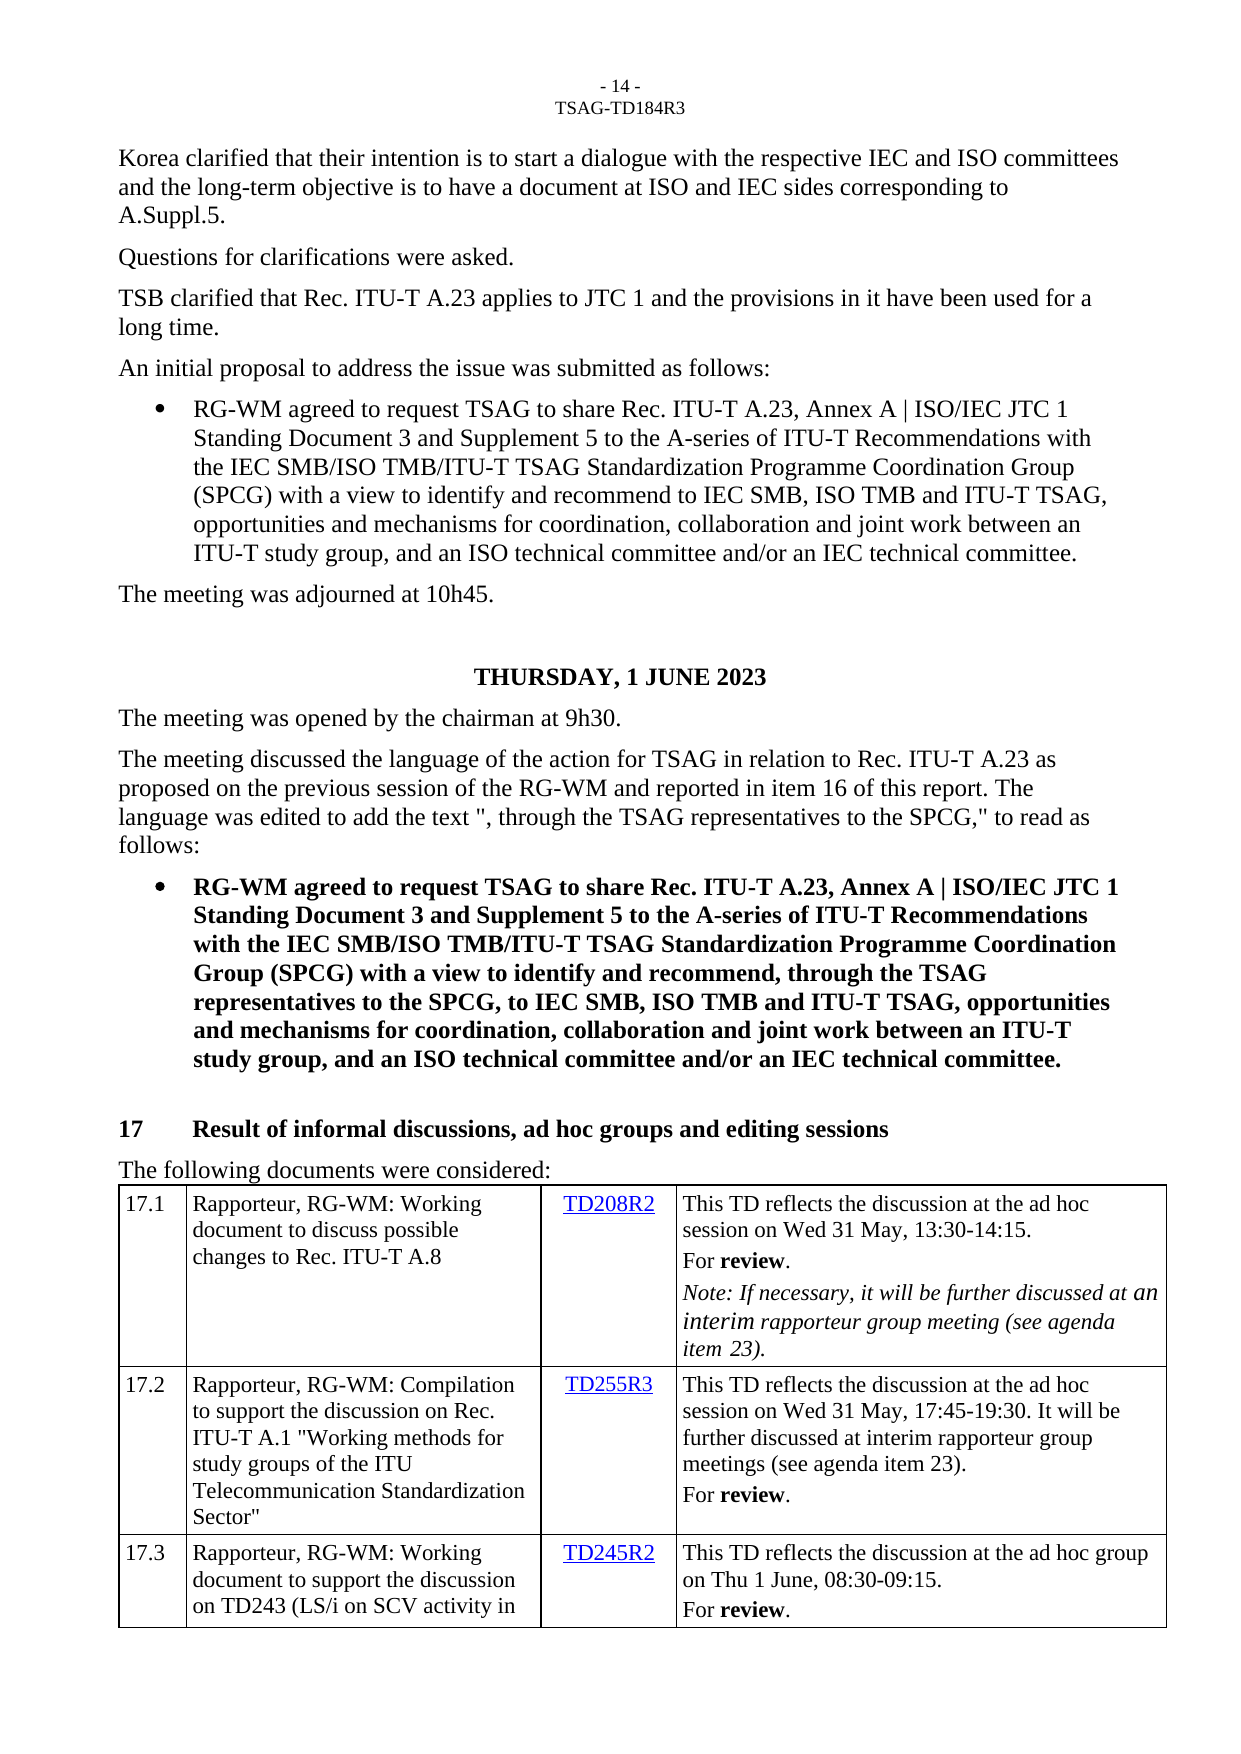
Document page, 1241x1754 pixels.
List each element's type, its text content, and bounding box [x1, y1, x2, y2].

table_cell 17.3 [120, 1535, 186, 1627]
text The meeting was adjourned at 10h45. [118, 579, 1122, 608]
text The meeting discussed the language of the action for TSAG in relation to Rec. ITU-T A.23 as proposed on the previous session of the RG-WM and reported in item 16 of this report. The language was edited to add the text ", through the TSAG representatives to the SPCG," to read as follows: [118, 744, 1122, 859]
text Korea clarified that their intention is to start a dialogue with the respective IEC and ISO committees and the long-term objective is to have a document at ISO and IEC sides corresponding to A.Suppl.5. [118, 143, 1122, 229]
text TSB clarified that Rec. ITU-T A.23 applies to JTC 1 and the provisions in it have been used for a long time. [118, 283, 1122, 341]
table_header Rapporteur, RG-WM: Working document to discuss possible changes to Rec. ITU-T A.8 [187, 1186, 540, 1366]
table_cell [187, 1535, 540, 1627]
list RG-WM agreed to request TSAG to share Rec. ITU-T A.23, Annex A | ISO/IEC JTC 1 Standing Document 3 and Supplement 5 to the A-series of ITU-T Recommendations with the IEC SMB/ISO TMB/ITU-T TSAG Standardization Programme Coordination Group (SPCG) with a view to identify and recommend to IEC SMB, ISO TMB and ITU-T TSAG, opportunities and mechanisms for coordination, collaboration and joint work between an ITU-T study group, and an ISO technical committee and/or an IEC technical committee. [156, 394, 1122, 567]
table_header TD208R2 [542, 1186, 676, 1366]
table_header This TD reflects the discussion at the ad hoc session on Wed 31 May, 13:30-14:15. For review. Note: If necessary, it will be further discussed at an interim rapporteur group meeting (see agenda item 23). [677, 1186, 1166, 1366]
table_cell Rapporteur, RG-WM: Compilation to support the discussion on Rec. ITU-T A.1 "Working methods for study groups of the ITU Telecommunication Standardization Sector" [187, 1367, 540, 1533]
text Questions for clarifications were asked. [118, 242, 1122, 271]
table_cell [677, 1535, 1166, 1627]
text 17 Result of informal discussions, ad hoc groups and editing sessions [118, 1114, 1122, 1143]
table_cell 17.2 [120, 1367, 186, 1533]
list RG-WM agreed to request TSAG to share Rec. ITU-T A.23, Annex A | ISO/IEC JTC 1 Standing Document 3 and Supplement 5 to the A-series of ITU-T Recommendations with the IEC SMB/ISO TMB/ITU-T TSAG Standardization Programme Coordination Group (SPCG) with a view to identify and recommend, through the TSAG representatives to the SPCG, to IEC SMB, ISO TMB and ITU-T TSAG, opportunities and mechanisms for coordination, collaboration and joint work between an ITU-T study group, and an ISO technical committee and/or an IEC technical committee. [156, 872, 1122, 1073]
table_cell TD245R2 [542, 1535, 676, 1627]
text The following documents were considered: [118, 1156, 1122, 1184]
table_cell This TD reflects the discussion at the ad hoc session on Wed 31 May, 17:45-19:30. It will be further discussed at interim rapporteur group meetings (see agenda item 23). For review. [677, 1367, 1166, 1533]
text The meeting was opened by the chairman at 9h30. [118, 703, 1122, 732]
text THURSDAY, 1 JUNE 2023 [118, 662, 1122, 691]
table_header 17.1 [120, 1186, 186, 1366]
text An initial proposal to address the issue was submitted as follows: [118, 353, 1122, 382]
table_cell TD255R3 [542, 1367, 676, 1533]
